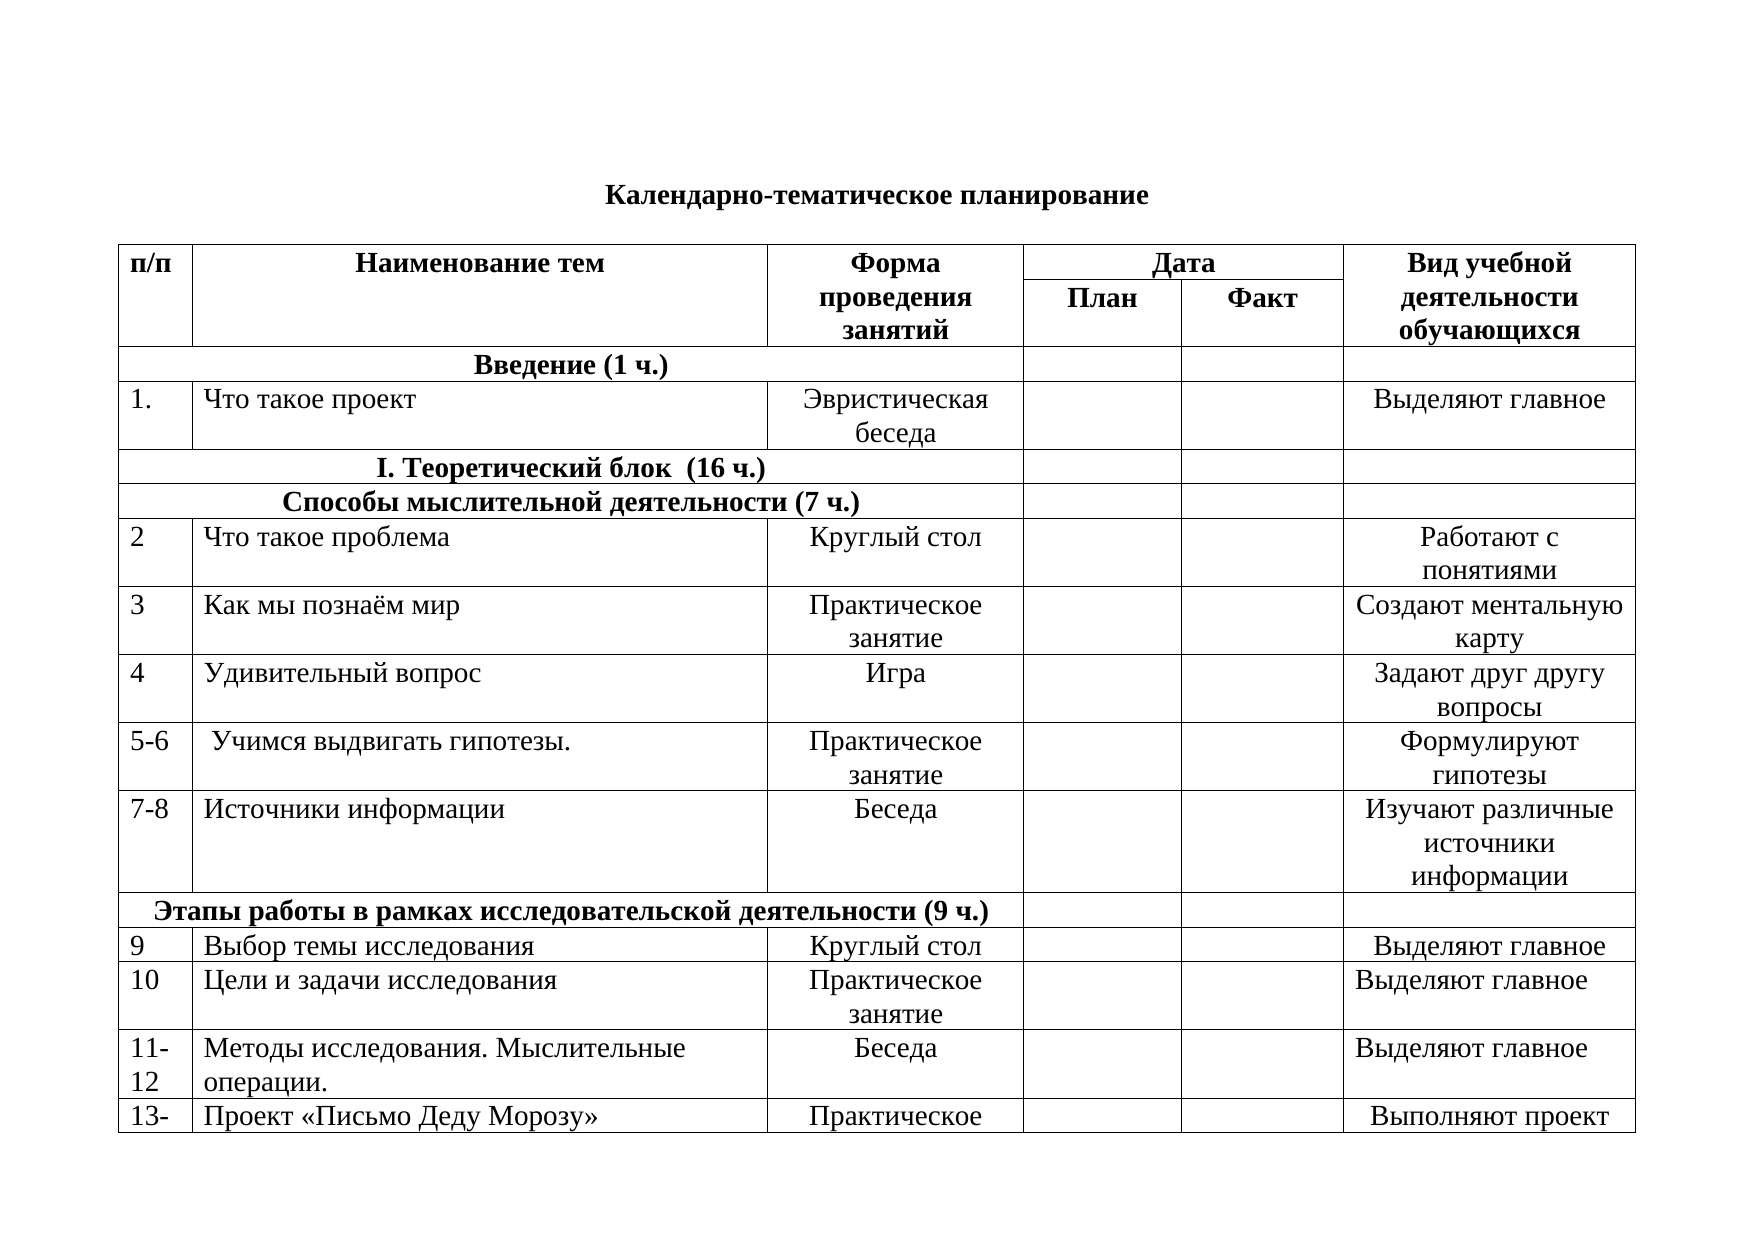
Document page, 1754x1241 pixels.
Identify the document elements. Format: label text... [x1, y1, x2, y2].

table_cell Выполняют проект [1344, 1099, 1635, 1132]
table_cell [1024, 1099, 1181, 1132]
table_cell Формулируют гипотезы [1344, 723, 1635, 790]
table_cell [1182, 347, 1343, 381]
table_cell [1182, 962, 1343, 1029]
table_cell [1344, 484, 1635, 518]
table_cell Методы исследования. Мыслительные операции. [193, 1030, 767, 1097]
table_cell [1182, 587, 1343, 654]
table_cell [1182, 450, 1343, 483]
table_cell [1344, 893, 1635, 927]
table_header п/п [119, 245, 192, 346]
table_cell 9 [119, 928, 192, 961]
table_header Вид учебной деятельности обучающихся [1344, 245, 1635, 346]
table_cell Практическое занятие [768, 587, 1023, 654]
table_cell Практическое занятие [768, 962, 1023, 1029]
table_cell [1024, 655, 1181, 722]
table_cell [1024, 723, 1181, 790]
table_cell Выбор темы исследования [193, 928, 767, 961]
table_cell Круглый стол [768, 928, 1023, 961]
table_cell Задают друг другу вопросы [1344, 655, 1635, 722]
text Календарно-тематическое планирование [118, 177, 1636, 211]
table_cell [1344, 347, 1635, 381]
table_cell [1024, 519, 1181, 586]
table_cell [1182, 723, 1343, 790]
table_cell Что такое проблема [193, 519, 767, 586]
table_cell Создают ментальную карту [1344, 587, 1635, 654]
table_cell Выделяют главное [1344, 1030, 1635, 1097]
table_cell [1024, 587, 1181, 654]
table_cell 3 [119, 587, 192, 654]
table_header Наименование тем [193, 245, 767, 346]
table_cell [1024, 450, 1181, 483]
table_cell Способы мыслительной деятельности (7 ч.) [119, 484, 1023, 518]
table_cell [1024, 484, 1181, 518]
table_cell План [1024, 280, 1181, 346]
table_cell [1182, 791, 1343, 892]
table_cell Выделяют главное [1344, 382, 1635, 449]
table_cell [1182, 893, 1343, 927]
table_cell Источники информации [193, 791, 767, 892]
table_cell Работают с понятиями [1344, 519, 1635, 586]
table_cell [1344, 450, 1635, 483]
table_cell Игра [768, 655, 1023, 722]
table_cell [1024, 382, 1181, 449]
table_cell Выделяют главное [1344, 962, 1635, 1029]
table_cell [1024, 893, 1181, 927]
table_cell [1024, 1030, 1181, 1097]
table_cell Как мы познаём мир [193, 587, 767, 654]
table_cell 2 [119, 519, 192, 586]
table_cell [193, 1099, 767, 1132]
table_cell [1182, 382, 1343, 449]
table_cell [768, 1099, 1023, 1132]
table_cell Удивительный вопрос [193, 655, 767, 722]
table_cell [1024, 791, 1181, 892]
table_cell Введение (1 ч.) [119, 347, 1023, 381]
table_cell Беседа [768, 1030, 1023, 1097]
table_cell I. Теоретический блок (16 ч.) [119, 450, 1023, 483]
table_cell Изучают различные источники информации [1344, 791, 1635, 892]
table_cell [1024, 347, 1181, 381]
table_cell [1182, 655, 1343, 722]
table_cell 5-6 [119, 723, 192, 790]
table_cell 10 [119, 962, 192, 1029]
table_cell Учимся выдвигать гипотезы. [193, 723, 767, 790]
table_cell [1182, 1030, 1343, 1097]
table_header Форма проведения занятий [768, 245, 1023, 346]
table_cell [1182, 928, 1343, 961]
table_cell Круглый стол [768, 519, 1023, 586]
table_cell 7-8 [119, 791, 192, 892]
table_cell [1182, 519, 1343, 586]
table_cell Эвристическая беседа [768, 382, 1023, 449]
table_cell Этапы работы в рамках исследовательской деятельности (9 ч.) [119, 893, 1023, 927]
table_cell Беседа [768, 791, 1023, 892]
table_cell [1182, 484, 1343, 518]
table_cell 13-14 [119, 1099, 192, 1132]
table_cell Выделяют главное [1344, 928, 1635, 961]
table_cell Что такое проект [193, 382, 767, 449]
table_cell [1182, 1099, 1343, 1132]
table_cell 1. [119, 382, 192, 449]
table_cell Практическое занятие [768, 723, 1023, 790]
table_cell 11-12 [119, 1030, 192, 1097]
table_cell [1024, 928, 1181, 961]
table_cell [1024, 962, 1181, 1029]
table_cell 4 [119, 655, 192, 722]
table_cell Факт [1182, 280, 1343, 346]
table_cell Цели и задачи исследования [193, 962, 767, 1029]
table_header Дата [1024, 245, 1343, 279]
